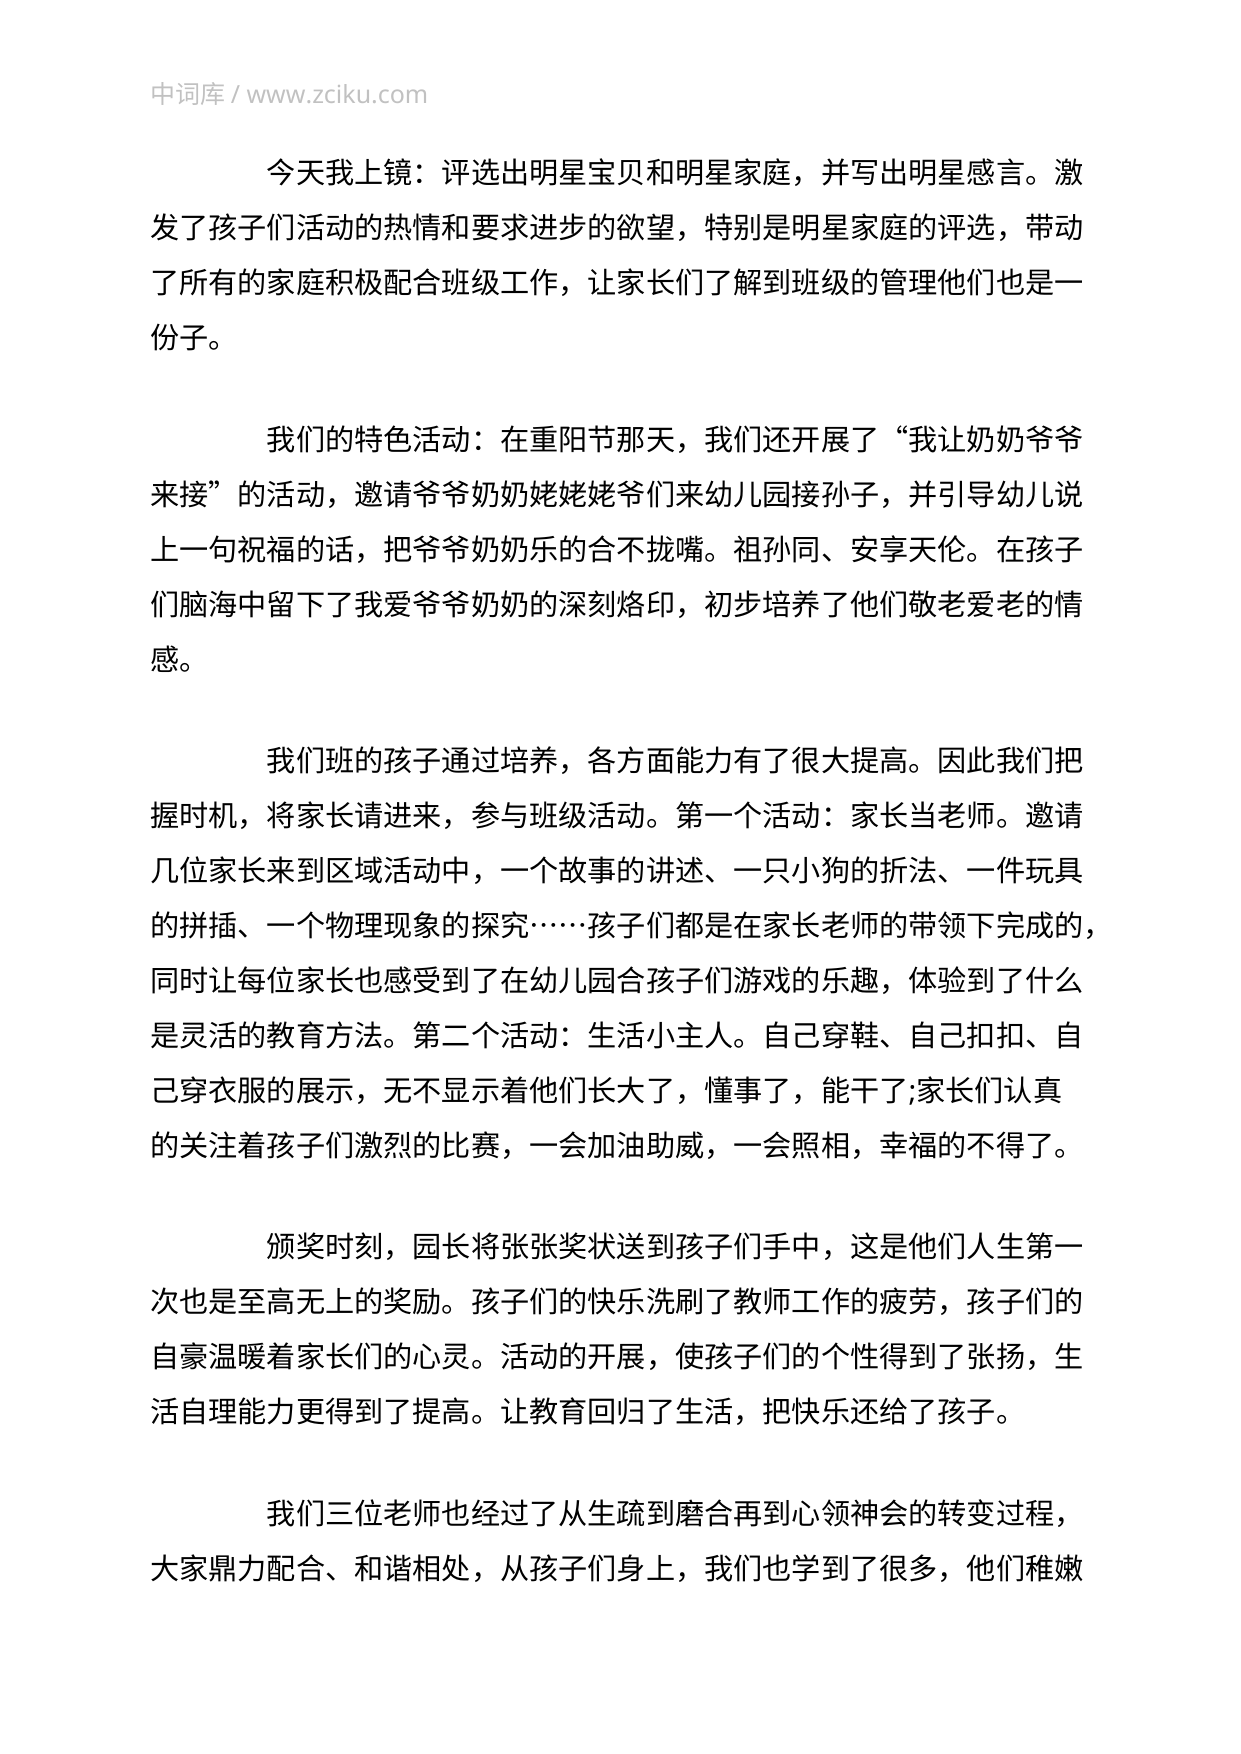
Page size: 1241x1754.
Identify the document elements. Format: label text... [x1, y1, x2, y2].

text 颁奖时刻，园长将张张奖状送到孩子们手中，这是他们人生第一次也是至高无上的奖励。孩子们的快乐洗刷了教师工作的疲劳，孩子们的自豪温暖着家长们的心灵。活动的开展，使孩子们的个性得到了张扬，生活自理能力更得到了提高。让教育回归了生活，把快乐还给了孩子。 [150, 1224, 1090, 1431]
text 我们班的孩子通过培养，各方面能力有了很大提高。因此我们把握时机，将家长请进来，参与班级活动。第一个活动：家长当老师。邀请几位家长来到区域活动中，一个故事的讲述、一只小狗的折法、一件玩具的拼插、一个物理现象的探究……孩子们都是在家长老师的带领下完成的，同时让每位家长也感受到了在幼儿园合孩子们游戏的乐趣，体验到了什么是灵活的教育方法。第二个活动：生活小主人。自己穿鞋、自己扣扣、自己穿衣服的展示，无不显示着他们长大了，懂事了，能干了;家长们认真的关注着孩子们激烈的比赛，一会加油助威，一会照相，幸福的不得了。 [150, 738, 1090, 1164]
text 我们的特色活动：在重阳节那天，我们还开展了“我让奶奶爷爷来接”的活动，邀请爷爷奶奶姥姥姥爷们来幼儿园接孙子，并引导幼儿说上一句祝福的话，把爷爷奶奶乐的合不拢嘴。祖孙同、安享天伦。在孩子们脑海中留下了我爱爷爷奶奶的深刻烙印，初步培养了他们敬老爱老的情感。 [150, 416, 1090, 678]
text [150, 1490, 1090, 1588]
text 今天我上镜：评选出明星宝贝和明星家庭，并写出明星感言。激发了孩子们活动的热情和要求进步的欲望，特别是明星家庭的评选，带动了所有的家庭积极配合班级工作，让家长们了解到班级的管理他们也是一份子。 [150, 150, 1090, 357]
